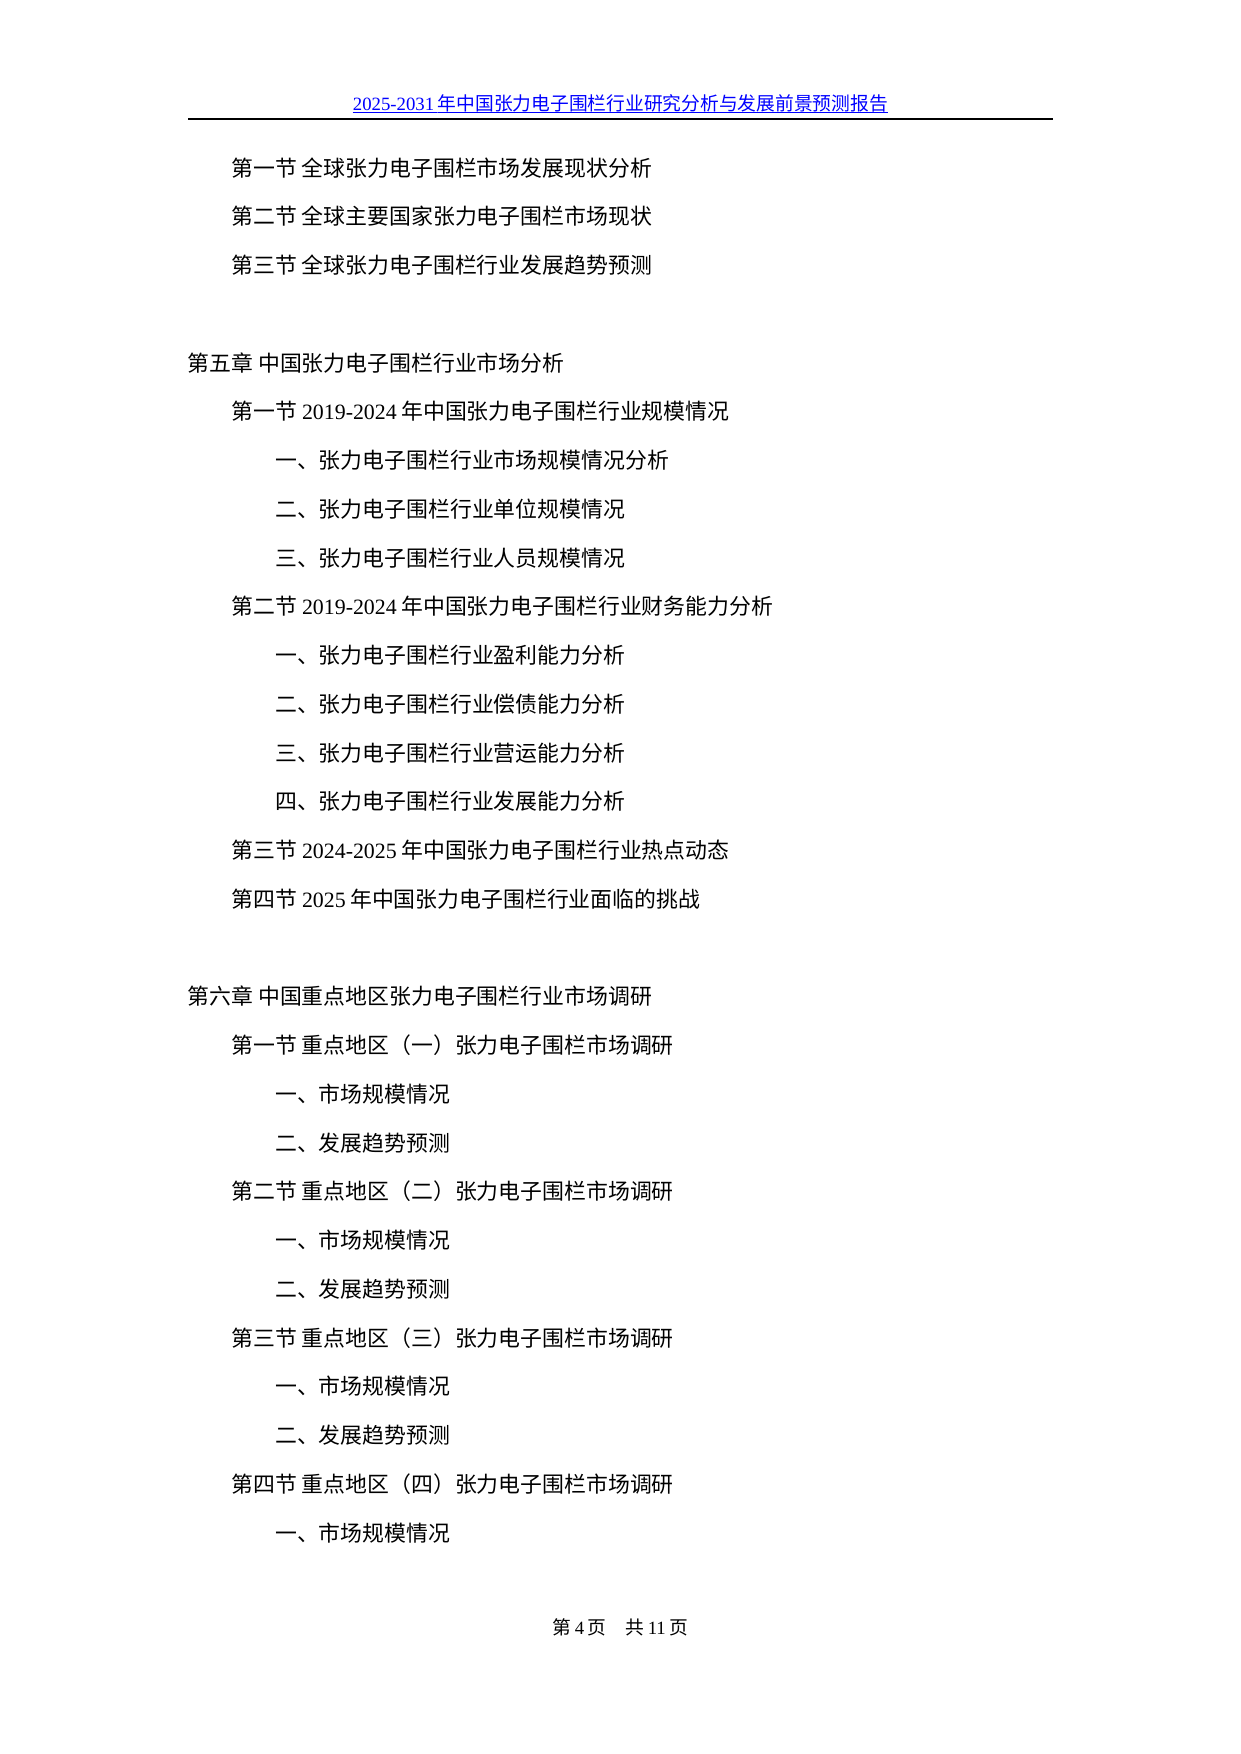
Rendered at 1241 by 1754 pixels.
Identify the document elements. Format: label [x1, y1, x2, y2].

text [187, 150, 1053, 1548]
